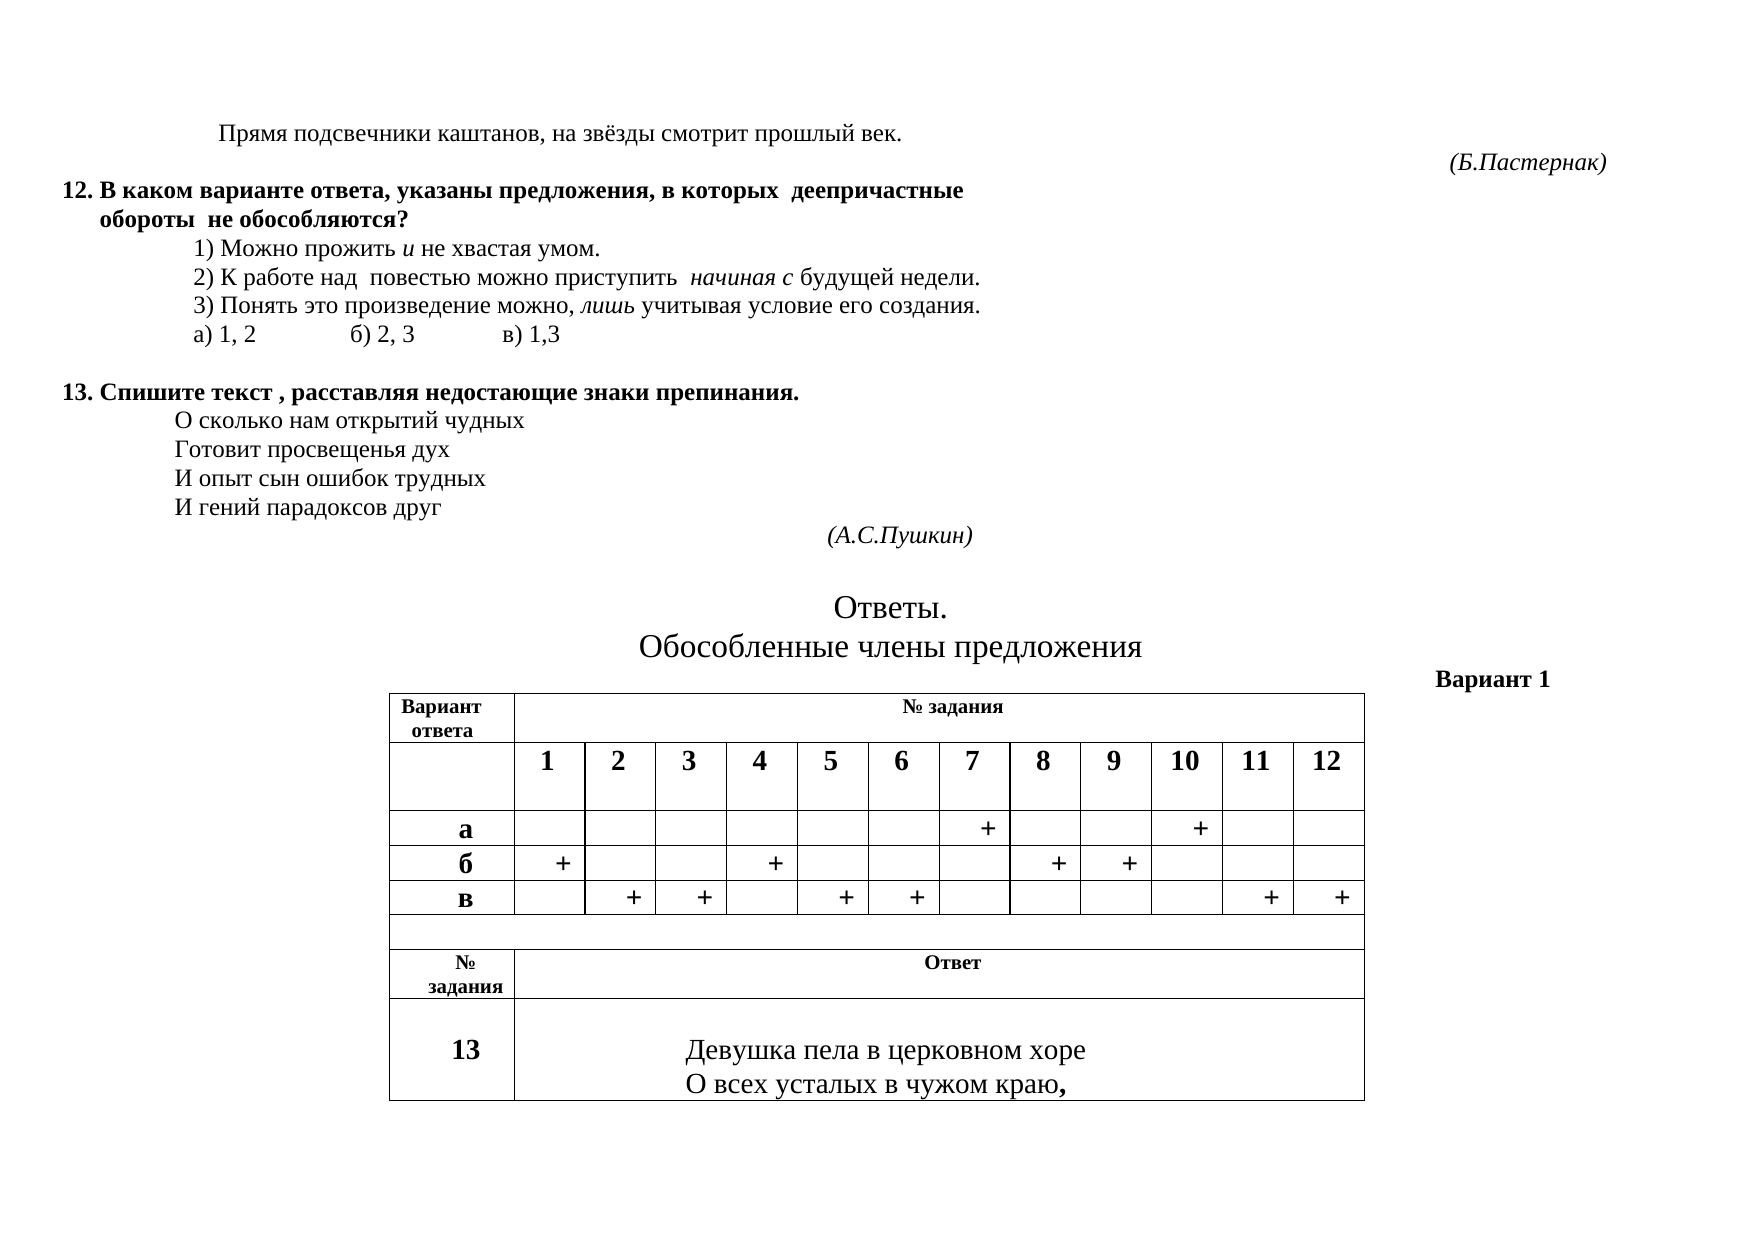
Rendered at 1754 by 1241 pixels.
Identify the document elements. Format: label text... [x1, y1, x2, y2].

table_cell [1294, 811, 1364, 845]
table_cell 6 [869, 743, 939, 810]
table_cell [586, 846, 655, 879]
table_cell [798, 811, 868, 845]
table_cell 12 [1294, 743, 1364, 810]
table_cell 11 [1223, 743, 1293, 810]
text Готовит просвещенья дух [137, 434, 1626, 463]
text 3) Понять это произведение можно, лишь учитывая условие его создания. [193, 291, 1626, 319]
table_cell № задания [390, 950, 514, 998]
text Обособленные члены предложения [118, 626, 1663, 664]
text О сколько нам открытий чудных [137, 406, 1626, 434]
table_cell а [390, 811, 514, 845]
table_cell 8 [1011, 743, 1080, 810]
table_cell + [1223, 881, 1293, 914]
table_cell [727, 881, 797, 914]
text Вариант 1 [118, 664, 1551, 693]
text Прямя подсвечники каштанов, на звёзды смотрит прошлый век. [193, 118, 1655, 147]
table_cell [390, 743, 514, 810]
text 1) Можно прожить и не хвастая умом. [193, 233, 1626, 262]
table_cell 13 [390, 999, 514, 1099]
table_cell [1223, 811, 1293, 845]
table_cell + [727, 846, 797, 879]
table_cell [1011, 811, 1080, 845]
text (А.С.Пушкин) [137, 521, 1626, 549]
table_cell [390, 915, 1364, 949]
text Ответы. [118, 588, 1663, 626]
text 12. В каком варианте ответа, указаны предложения, в которых деепричастные [62, 176, 1626, 204]
table_cell [940, 881, 1009, 914]
table_cell [1223, 846, 1293, 879]
table_cell [1152, 881, 1222, 914]
table_cell 5 [798, 743, 868, 810]
table_cell 10 [1152, 743, 1222, 810]
table_cell + [1081, 846, 1151, 879]
table_cell 2 [586, 743, 655, 810]
table_cell 9 [1081, 743, 1151, 810]
table_cell [515, 811, 584, 845]
table_cell [727, 811, 797, 845]
table_cell б [390, 846, 514, 879]
table_cell + [1152, 811, 1222, 845]
table_cell Ответ [515, 950, 1364, 998]
table_cell [1011, 881, 1080, 914]
text 2) К работе над повестью можно приступить начиная с будущей недели. [193, 262, 1626, 291]
table_cell 3 [656, 743, 726, 810]
table_cell + [515, 846, 584, 879]
text (Б.Пастернак) [193, 147, 1607, 176]
table_cell [656, 846, 726, 879]
table_cell [798, 846, 868, 879]
table_header № задания [515, 694, 1364, 742]
table_cell [869, 811, 939, 845]
text 13. Спишите текст , расставляя недостающие знаки препинания. [62, 377, 1626, 406]
table_cell 7 [940, 743, 1009, 810]
text а) 1, 2 б) 2, 3 в) 1,3 [193, 319, 1626, 348]
table_cell [1081, 811, 1151, 845]
text И гений парадоксов друг [137, 492, 1626, 521]
table_cell [1152, 846, 1222, 879]
table_cell 1 [515, 743, 584, 810]
table_cell [515, 881, 584, 914]
table_cell + [1294, 881, 1364, 914]
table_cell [515, 999, 1364, 1099]
table_cell [869, 846, 939, 879]
table_cell + [586, 881, 655, 914]
table_cell + [940, 811, 1009, 845]
table_cell [656, 811, 726, 845]
table_cell [940, 846, 1009, 879]
table_cell + [869, 881, 939, 914]
table_cell [1081, 881, 1151, 914]
text И опыт сын ошибок трудных [137, 463, 1626, 492]
table_cell [1294, 846, 1364, 879]
text обороты не обособляются? [62, 204, 1626, 233]
table_cell + [656, 881, 726, 914]
table_cell в [390, 881, 514, 914]
table_cell + [1011, 846, 1080, 879]
table_header Вариант ответа [390, 694, 514, 742]
table_cell + [798, 881, 868, 914]
table_cell [586, 811, 655, 845]
table_cell 4 [727, 743, 797, 810]
